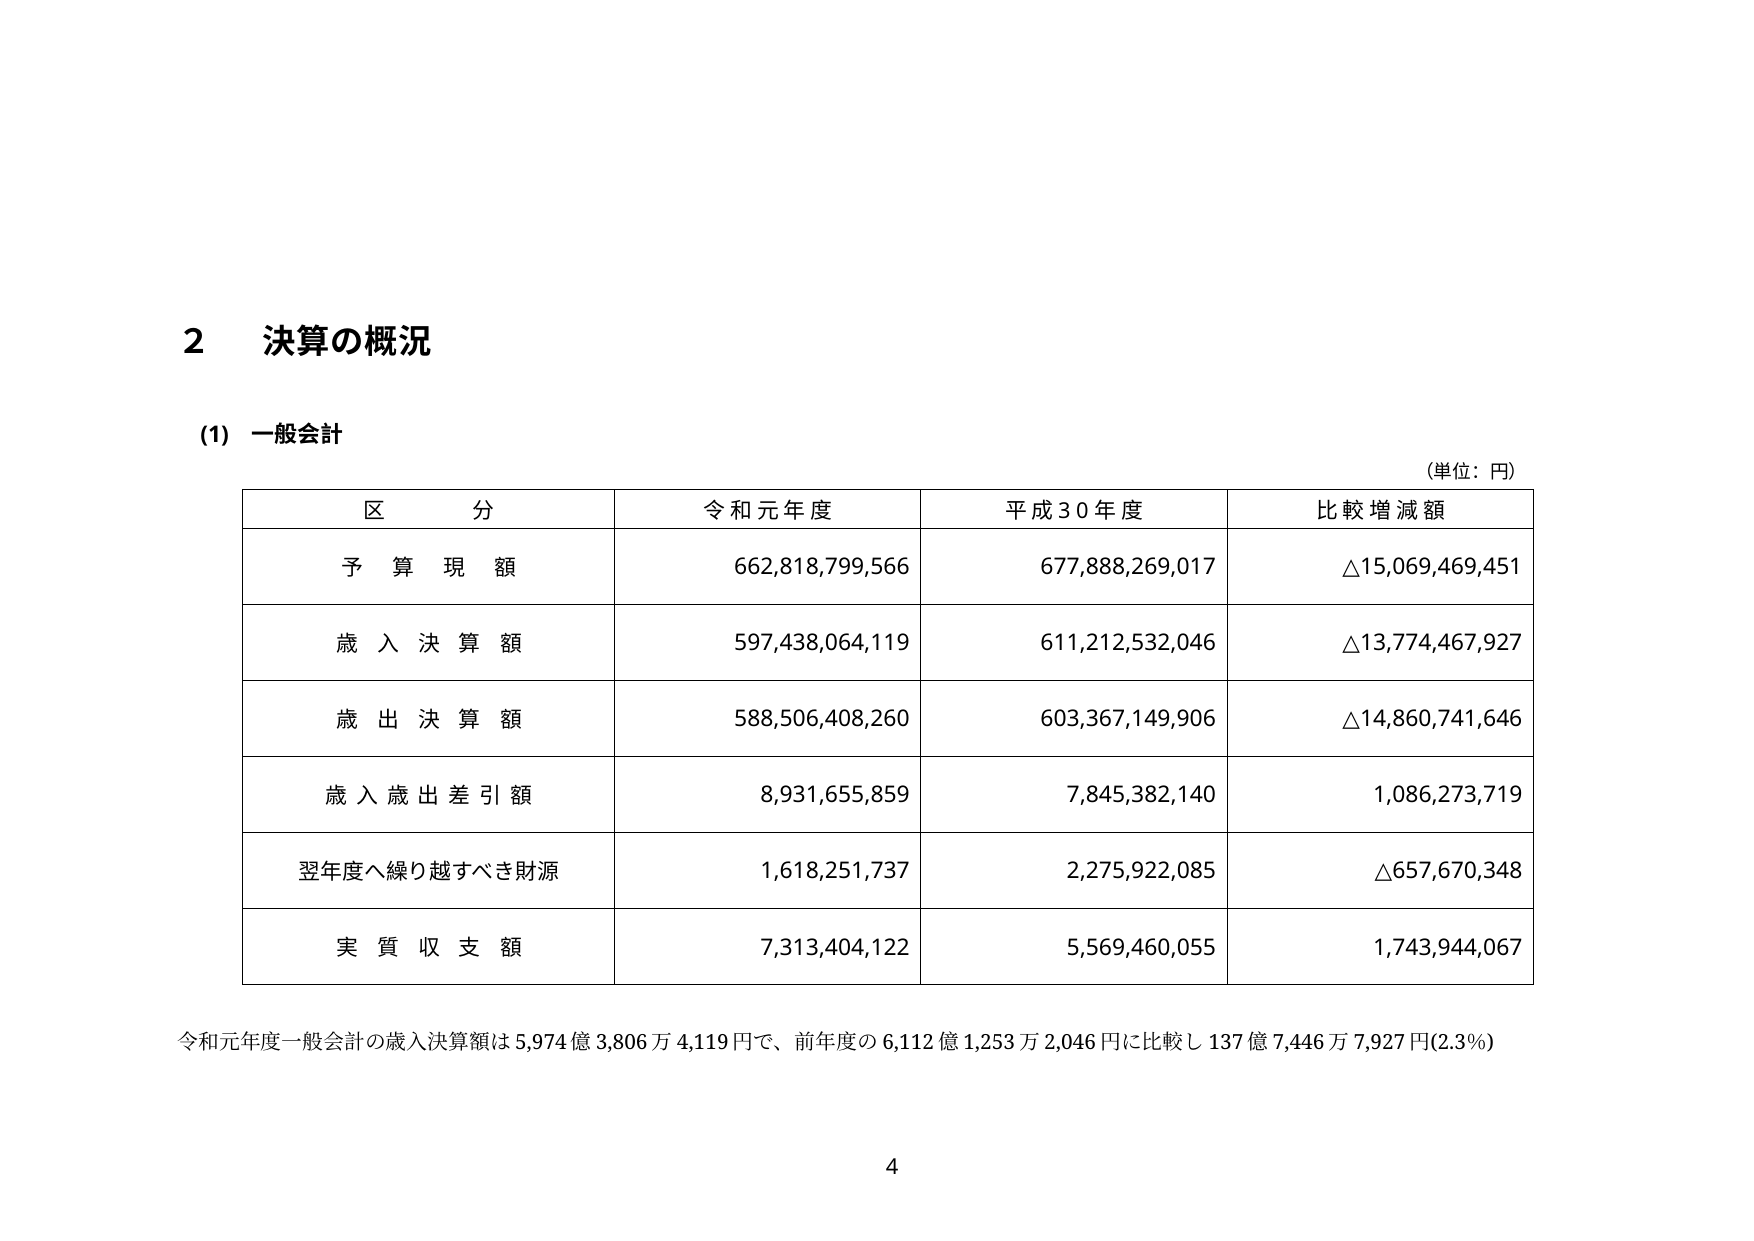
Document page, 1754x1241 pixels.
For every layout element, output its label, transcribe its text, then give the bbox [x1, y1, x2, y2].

table_cell 歳入決算額 [243, 605, 614, 679]
table_cell △15,069,469,451 [1228, 529, 1533, 603]
table_cell 677,888,269,017 [921, 529, 1227, 603]
table_cell 611,212,532,046 [921, 605, 1227, 679]
table_cell 予算現額 [243, 529, 614, 603]
text （単位：円） [177, 451, 1606, 489]
table_cell 1,086,273,719 [1228, 757, 1533, 832]
text 令和元年度一般会計の歳入決算額は5,974億3,806万4,119円で、前年度の6,112億1,253万2,046円に比較し137億7,446万7,927円(2.3％) [177, 1022, 1606, 1060]
table_header 平 成3 0 年 度 [921, 490, 1227, 527]
table_cell 603,367,149,906 [921, 681, 1227, 756]
table_cell 597,438,064,119 [615, 605, 920, 679]
table_cell 1,618,251,737 [615, 833, 920, 908]
table_cell 5,569,460,055 [921, 909, 1227, 984]
table_cell 662,818,799,566 [615, 529, 920, 603]
table_cell △14,860,741,646 [1228, 681, 1533, 756]
table_cell △657,670,348 [1228, 833, 1533, 908]
table_header 区 分 [243, 490, 614, 527]
text (1) 一般会計 [177, 414, 1606, 451]
table_cell 1,743,944,067 [1228, 909, 1533, 984]
table_cell 7,845,382,140 [921, 757, 1227, 832]
table_cell △13,774,467,927 [1228, 605, 1533, 679]
table_header 比 較 増 減 額 [1228, 490, 1533, 527]
table_header 令 和 元 年 度 [615, 490, 920, 527]
table_cell 7,313,404,122 [615, 909, 920, 984]
text ２ 決算の概況 [177, 301, 1606, 376]
table_cell 8,931,655,859 [615, 757, 920, 832]
table_cell 歳入歳出差引額 [243, 757, 614, 832]
table_cell 2,275,922,085 [921, 833, 1227, 908]
table_cell 588,506,408,260 [615, 681, 920, 756]
table_cell 歳出決算額 [243, 681, 614, 756]
table_cell 翌年度へ繰り越すべき財源 [243, 833, 614, 908]
table_cell 実質収支額 [243, 909, 614, 984]
